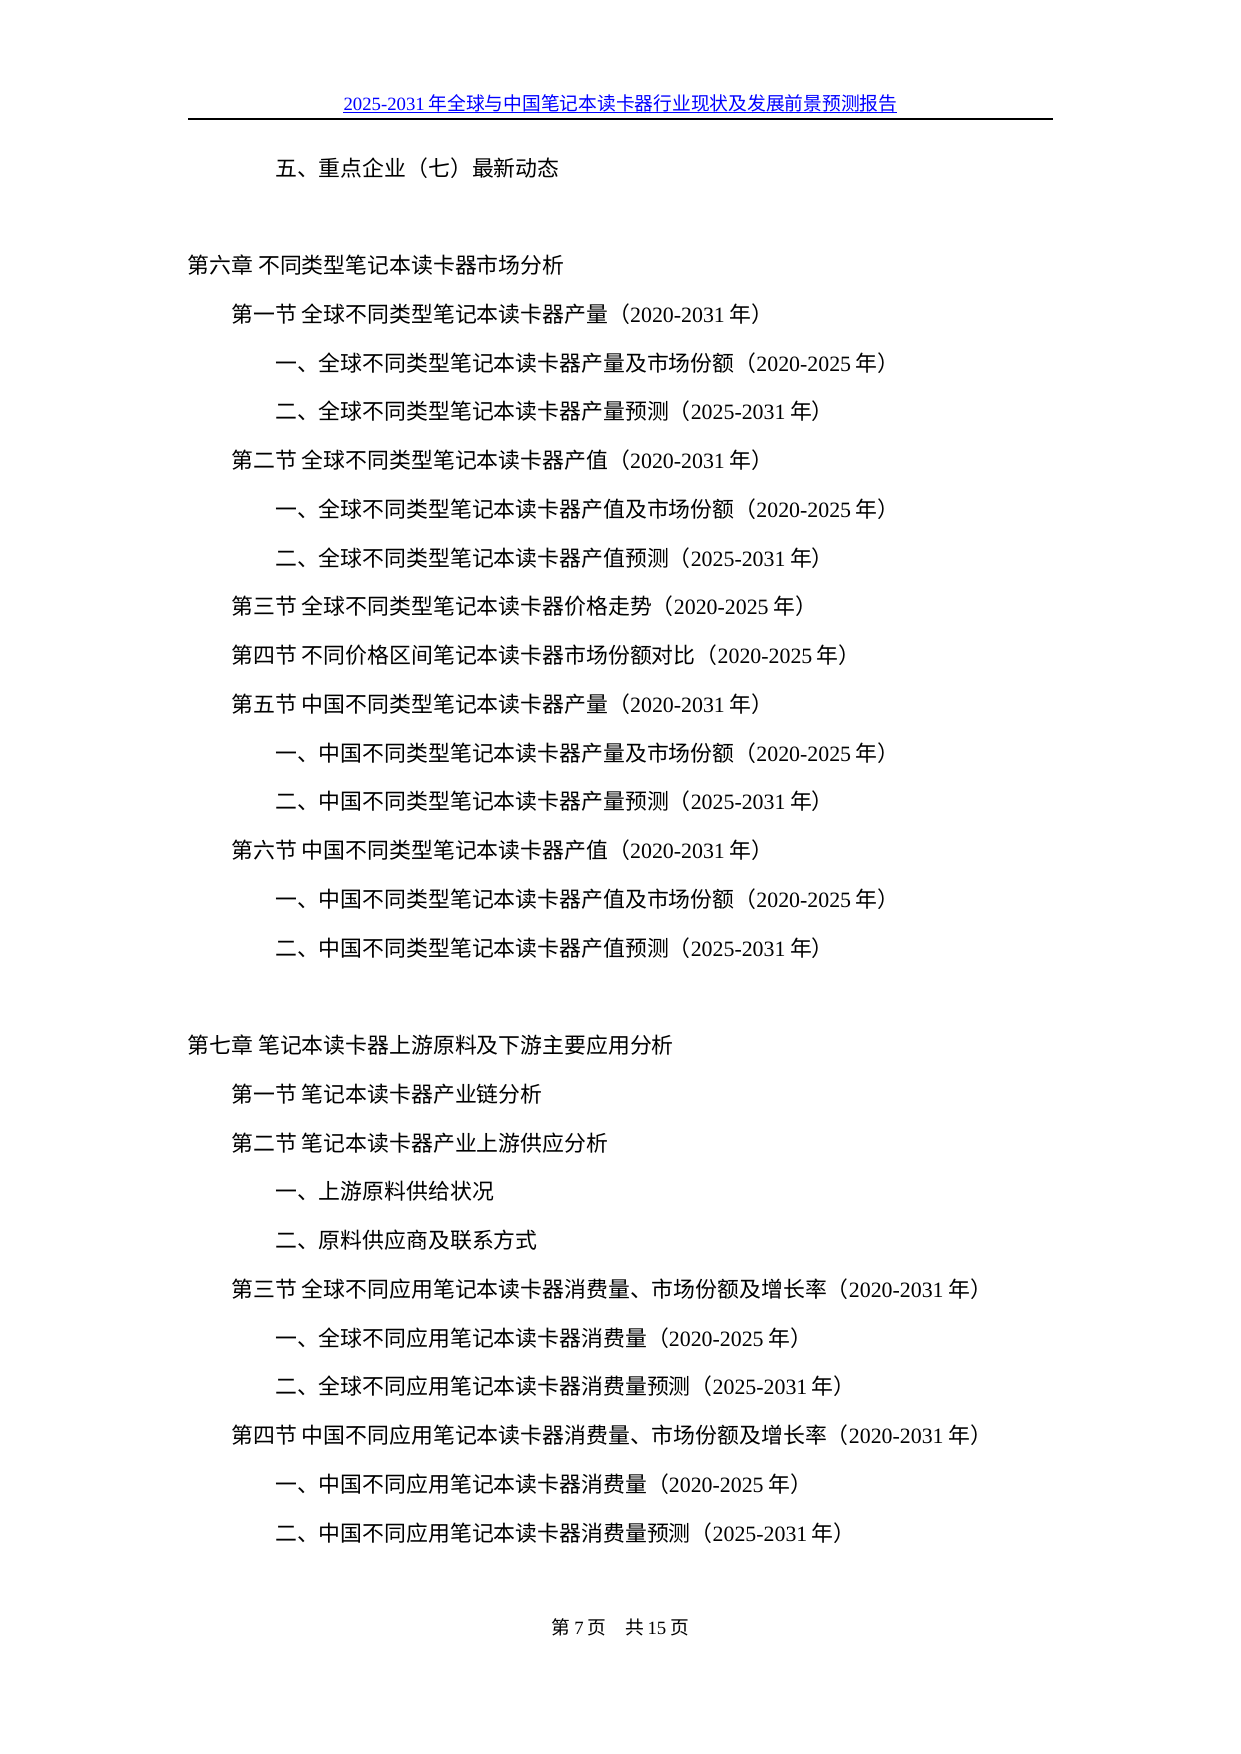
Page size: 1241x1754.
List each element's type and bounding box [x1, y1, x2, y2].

text [187, 150, 1053, 1548]
